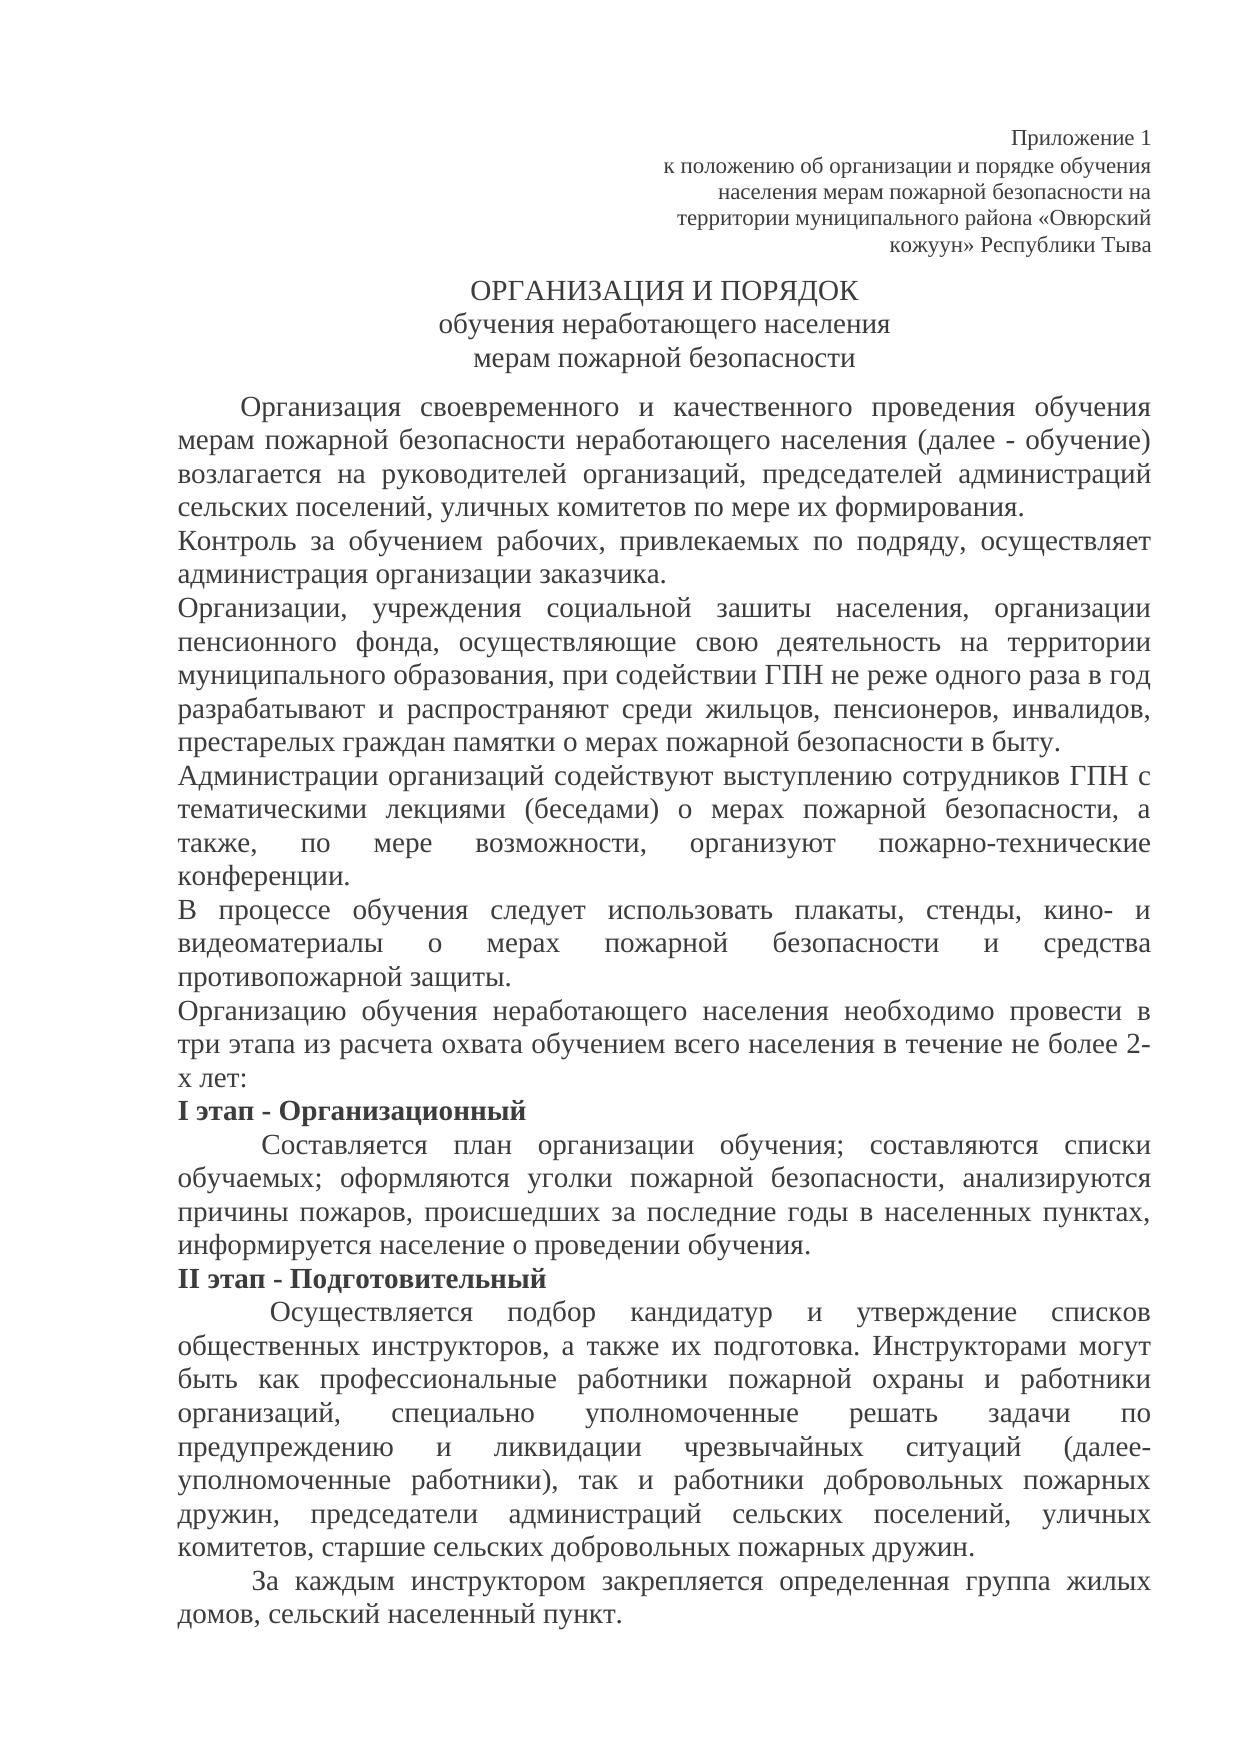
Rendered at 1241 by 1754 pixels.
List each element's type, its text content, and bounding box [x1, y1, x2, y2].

text Организацию обучения неработающего населения необходимо провести в три этапа из расчета охвата обучением всего населения в течение не более 2-х лет: [177, 993, 1152, 1093]
text Администрации организаций содействуют выступлению сотрудников ГПН с тематическими лекциями (беседами) о мерах пожарной безопасности, а также, по мере возможности, организуют пожарно-технические конференции. [177, 758, 1152, 892]
text Осуществляется подбор кандидатур и утверждение списков общественных инструкторов, а также их подготовка. Инструкторами могут быть как профессиональные работники пожарной охраны и работники организаций, специально уполномоченные решать задачи по предупреждению и ликвидации чрезвычайных ситуаций (далее- уполномоченные работники), так и работники добровольных пожарных дружин, председатели администраций сельских поселений, уличных комитетов, старшие сельских добровольных пожарных дружин. [177, 1294, 1152, 1563]
text Контроль за обучением рабочих, привлекаемых по подряду, осуществляет администрация организации заказчика. [177, 523, 1152, 590]
text Организация своевременного и качественного проведения обучения мерам пожарной безопасности неработающего населения (далее - обучение) возлагается на руководителей организаций, председателей администраций сельских поселений, уличных комитетов по мере их формирования. [177, 389, 1152, 523]
text В процессе обучения следует использовать плакаты, стенды, кино- и видеоматериалы о мерах пожарной безопасности и средства противопожарной защиты. [177, 892, 1152, 993]
text Организации, учреждения социальной зашиты населения, организации пенсионного фонда, осуществляющие свою деятельность на территории муниципального образования, при содействии ГПН не реже одного раза в год разрабатывают и распространяют среди жильцов, пенсионеров, инвалидов, престарелых граждан памятки о мерах пожарной безопасности в быту. [177, 590, 1152, 758]
text За каждым инструктором закрепляется определенная группа жилых домов, сельский населенный пункт. [177, 1563, 1152, 1630]
text к положению об организации и порядке обучения [177, 152, 1152, 178]
text II этап - Подготовительный [177, 1261, 1152, 1294]
text Составляется план организации обучения; составляются списки обучаемых; оформляются уголки пожарной безопасности, анализируются причины пожаров, происшедших за последние годы в населенных пунктах, информируется население о проведении обучения. [177, 1127, 1152, 1261]
text I этап - Организационный [177, 1093, 1152, 1127]
text ОРГАНИЗАЦИЯ И ПОРЯДОК [177, 273, 1152, 306]
text обучения неработающего населения [177, 306, 1152, 340]
text мерам пожарной безопасности [177, 340, 1152, 373]
text территории муниципального района «Овюрский кожуун» Республики Тыва [177, 204, 1152, 257]
text населения мерам пожарной безопасности на [177, 178, 1152, 204]
text Приложение 1 [177, 118, 1152, 152]
